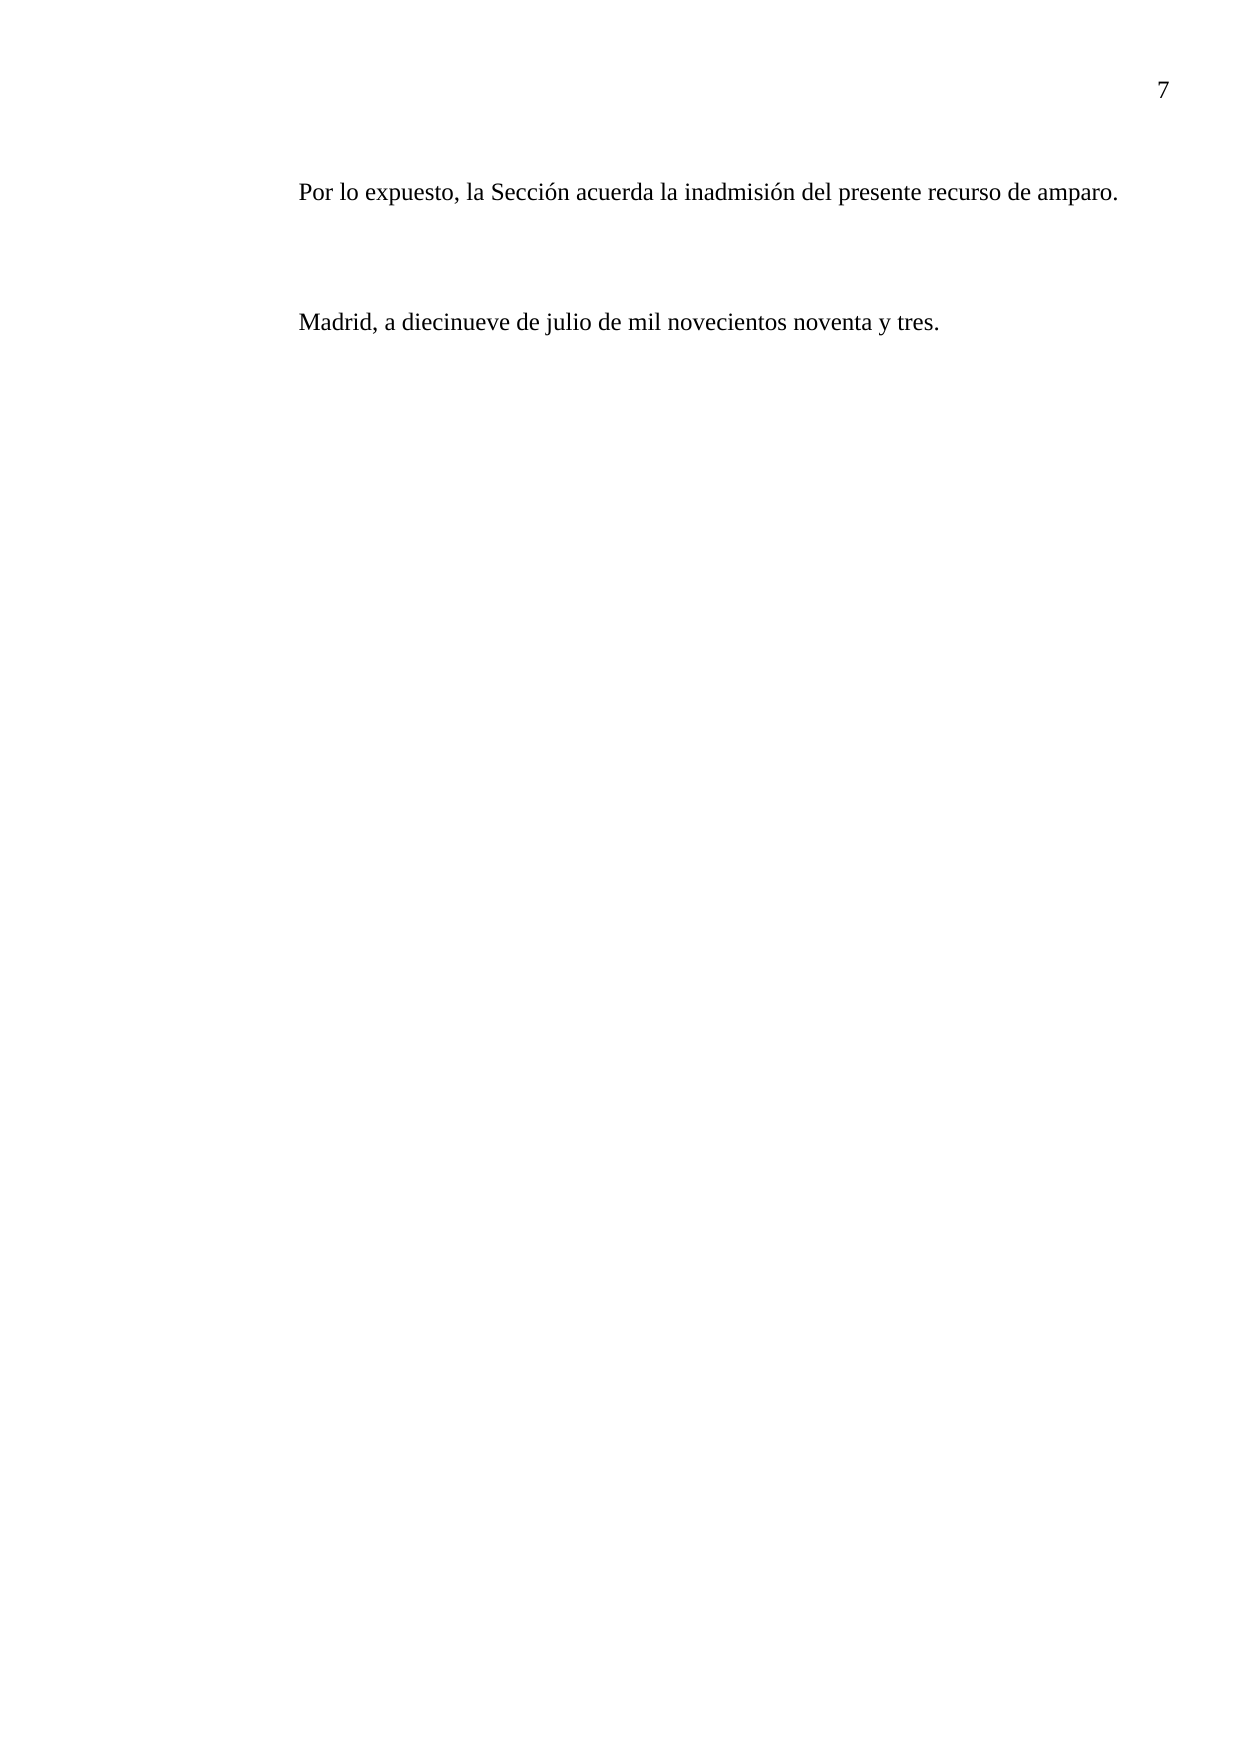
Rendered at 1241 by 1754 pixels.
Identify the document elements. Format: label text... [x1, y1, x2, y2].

text Por lo expuesto, la Sección acuerda la inadmisión del presente recurso de amparo. [224, 177, 1169, 206]
text Madrid, a diecinueve de julio de mil novecientos noventa y tres. [224, 307, 1169, 335]
